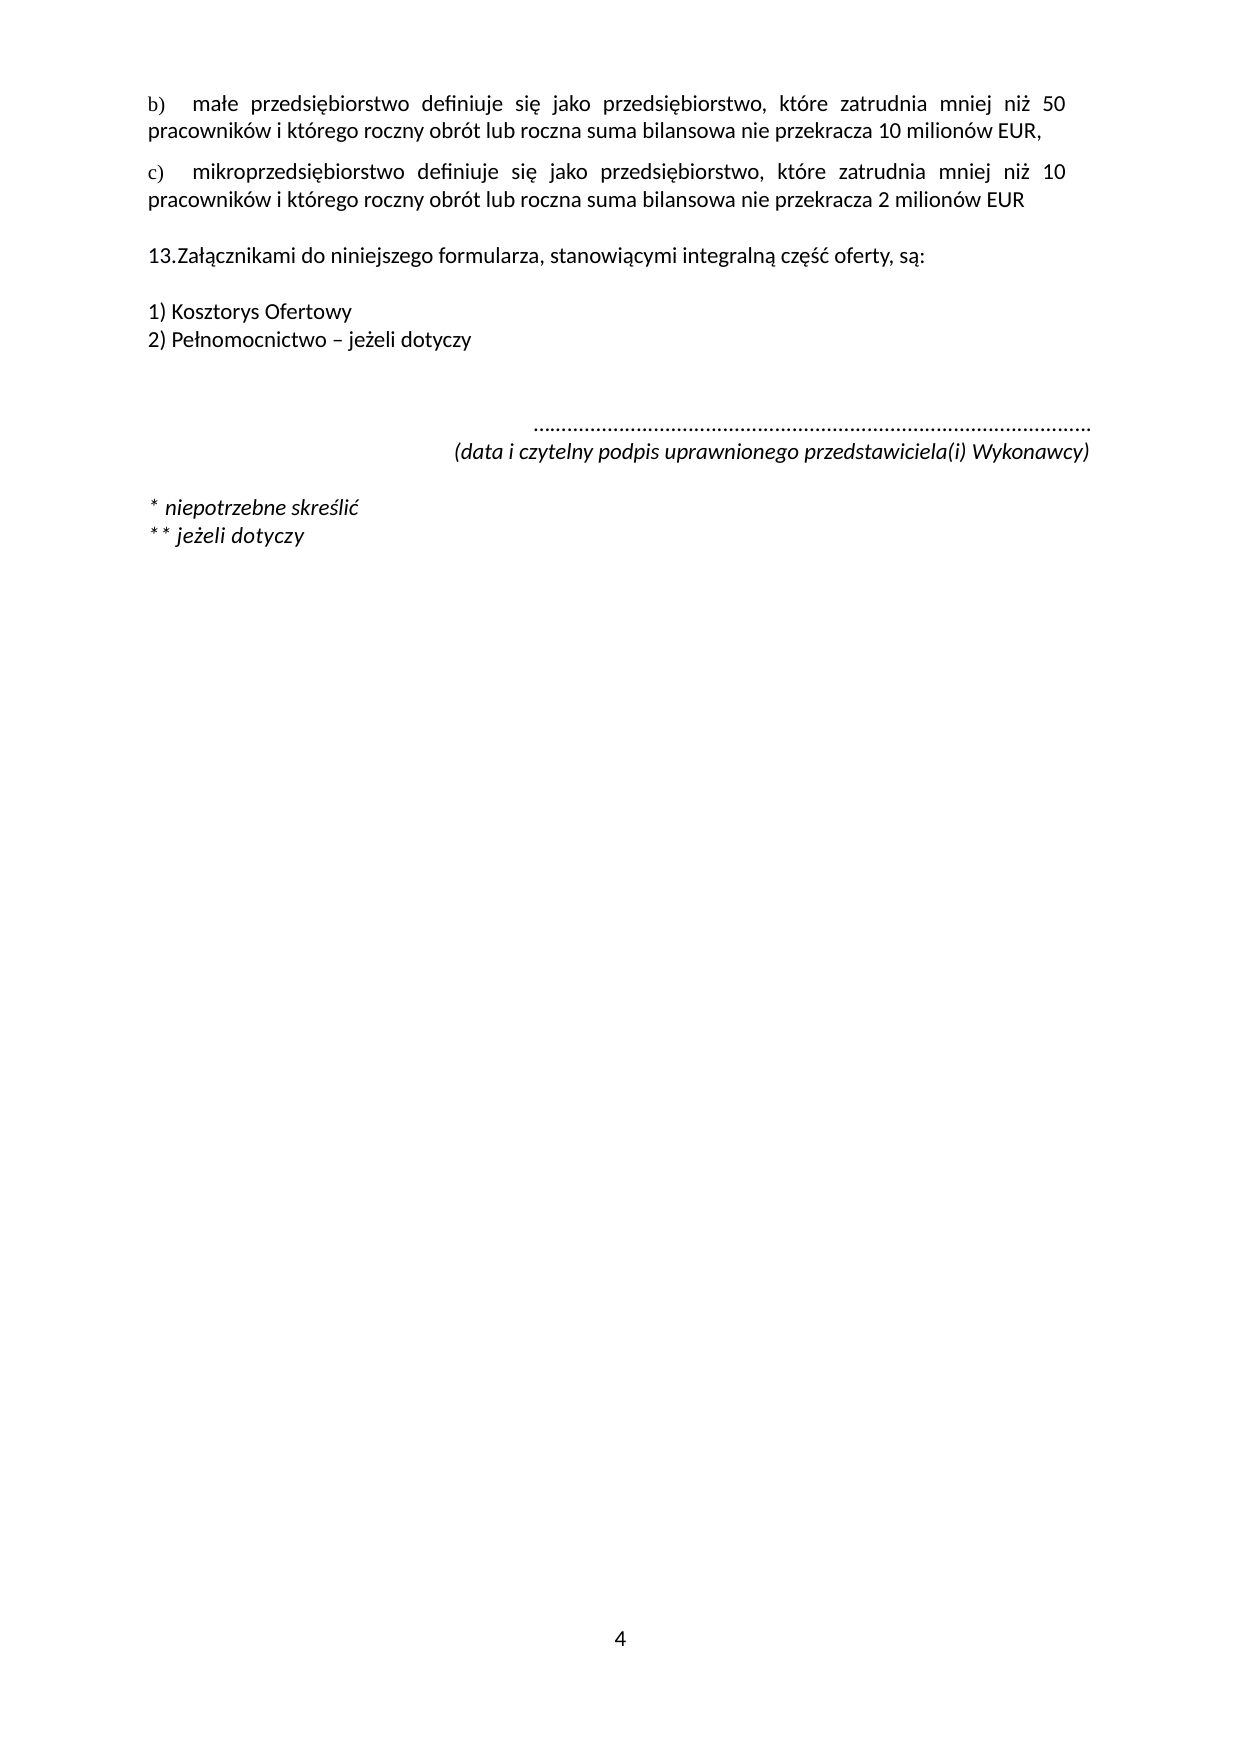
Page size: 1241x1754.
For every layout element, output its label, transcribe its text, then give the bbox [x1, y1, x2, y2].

list małe przedsiębiorstwo definiuje się jako przedsiębiorstwo, które zatrudnia mniej niż 50 pracowników i którego roczny obrót lub roczna suma bilansowa nie przekracza 10 milionów EUR, [148, 89, 1067, 145]
text (data i czytelny podpis uprawnionego przedstawiciela(i) Wykonawcy) [148, 437, 1093, 465]
text * niepotrzebne skreślić [148, 493, 1093, 521]
text 2) Pełnomocnictwo – jeżeli dotyczy [148, 325, 1093, 353]
text ** jeżeli dotyczy [148, 521, 1093, 549]
text 1) Kosztorys Ofertowy [148, 297, 1093, 325]
list mikroprzedsiębiorstwo definiuje się jako przedsiębiorstwo, które zatrudnia mniej niż 10 pracowników i którego roczny obrót lub roczna suma bilansowa nie przekracza 2 milionów EUR [148, 157, 1067, 213]
list Załącznikami do niniejszego formularza, stanowiącymi integralną część oferty, są: [148, 241, 1093, 269]
text ….............................................................................................. [148, 409, 1093, 437]
